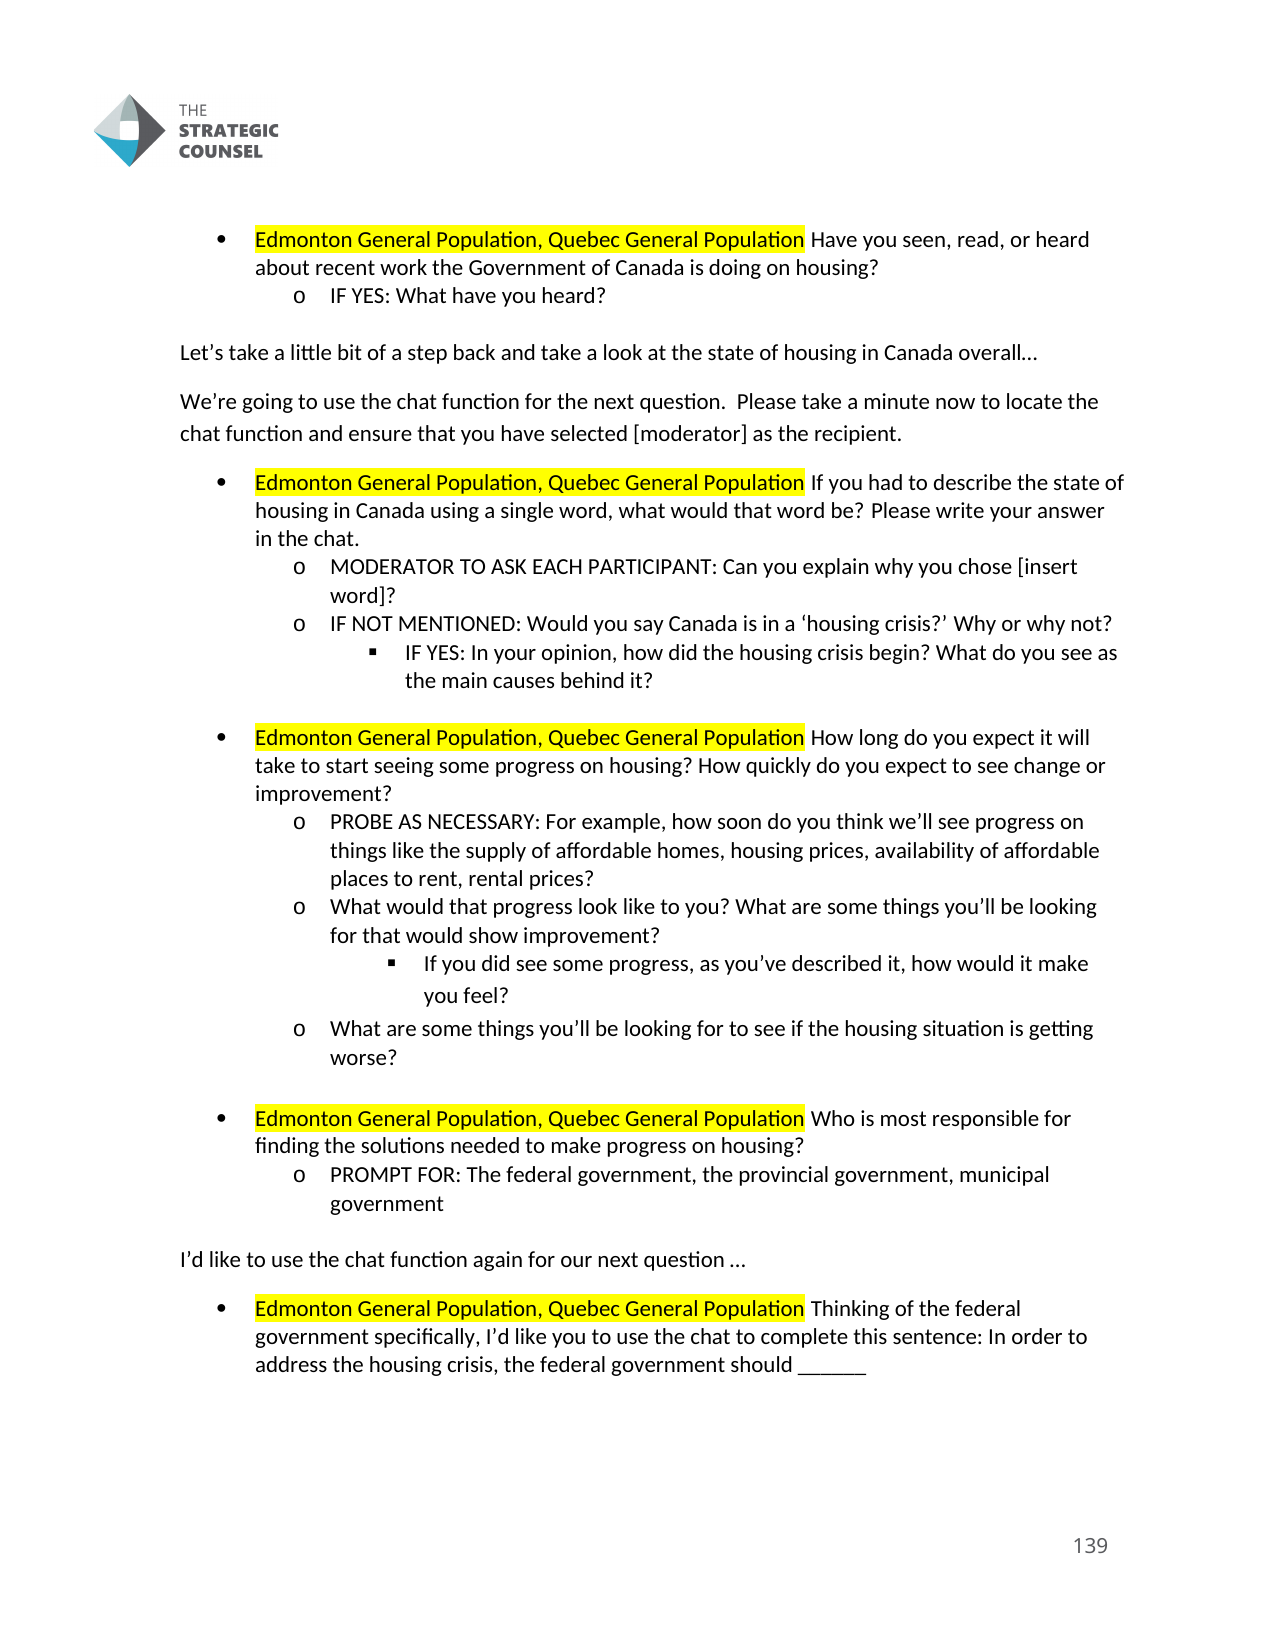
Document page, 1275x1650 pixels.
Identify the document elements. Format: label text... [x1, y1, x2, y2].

list PROMPT FOR: The federal government, the provincial government, municipal government [292, 1160, 1125, 1217]
list Edmonton General Population, Quebec General Population Who is most responsible for finding the solutions needed to make progress on housing? [217, 1104, 1125, 1160]
list IF YES: In your opinion, how did the housing crisis begin? What do you see as the main causes behind it? [367, 638, 1125, 723]
list IF YES: What have you heard? [292, 281, 1125, 310]
text We’re going to use the chat function for the next question. Please take a minute now to locate the chat function and ensure that you have selected [moderator] as the recipient. [180, 387, 1125, 447]
text Let’s take a little bit of a step back and take a look at the state of housing in Canada overall… [180, 338, 1125, 366]
list IF NOT MENTIONED: Would you say Canada is in a ‘housing crisis?’ Why or why not? [292, 609, 1125, 638]
list What are some things you’ll be looking for to see if the housing situation is getting worse? [292, 1014, 1125, 1071]
list Edmonton General Population, Quebec General Population Have you seen, read, or heard about recent work the Government of Canada is doing on housing? [217, 225, 1125, 281]
picture [93, 94, 279, 167]
list MODERATOR TO ASK EACH PARTICIPANT: Can you explain why you chose [insert word]? [292, 552, 1125, 609]
text I’d like to use the chat function again for our next question … [180, 1245, 1125, 1273]
list Edmonton General Population, Quebec General Population Thinking of the federal government specifically, I’d like you to use the chat to complete this sentence: In order to address the housing crisis, the federal government should ______ [217, 1294, 1125, 1378]
list Edmonton General Population, Quebec General Population If you had to describe the state of housing in Canada using a single word, what would that word be? Please write your answer in the chat. [217, 468, 1125, 552]
list If you did see some progress, as you’ve described it, how would it make you feel? [386, 949, 1125, 1010]
list Edmonton General Population, Quebec General Population How long do you expect it will take to start seeing some progress on housing? How quickly do you expect to see change or improvement? [217, 723, 1125, 807]
list What would that progress look like to you? What are some things you’ll be looking for that would show improvement? [292, 892, 1125, 949]
list PROBE AS NECESSARY: For example, how soon do you think we’ll see progress on things like the supply of affordable homes, housing prices, availability of affordable places to rent, rental prices? [292, 807, 1125, 892]
